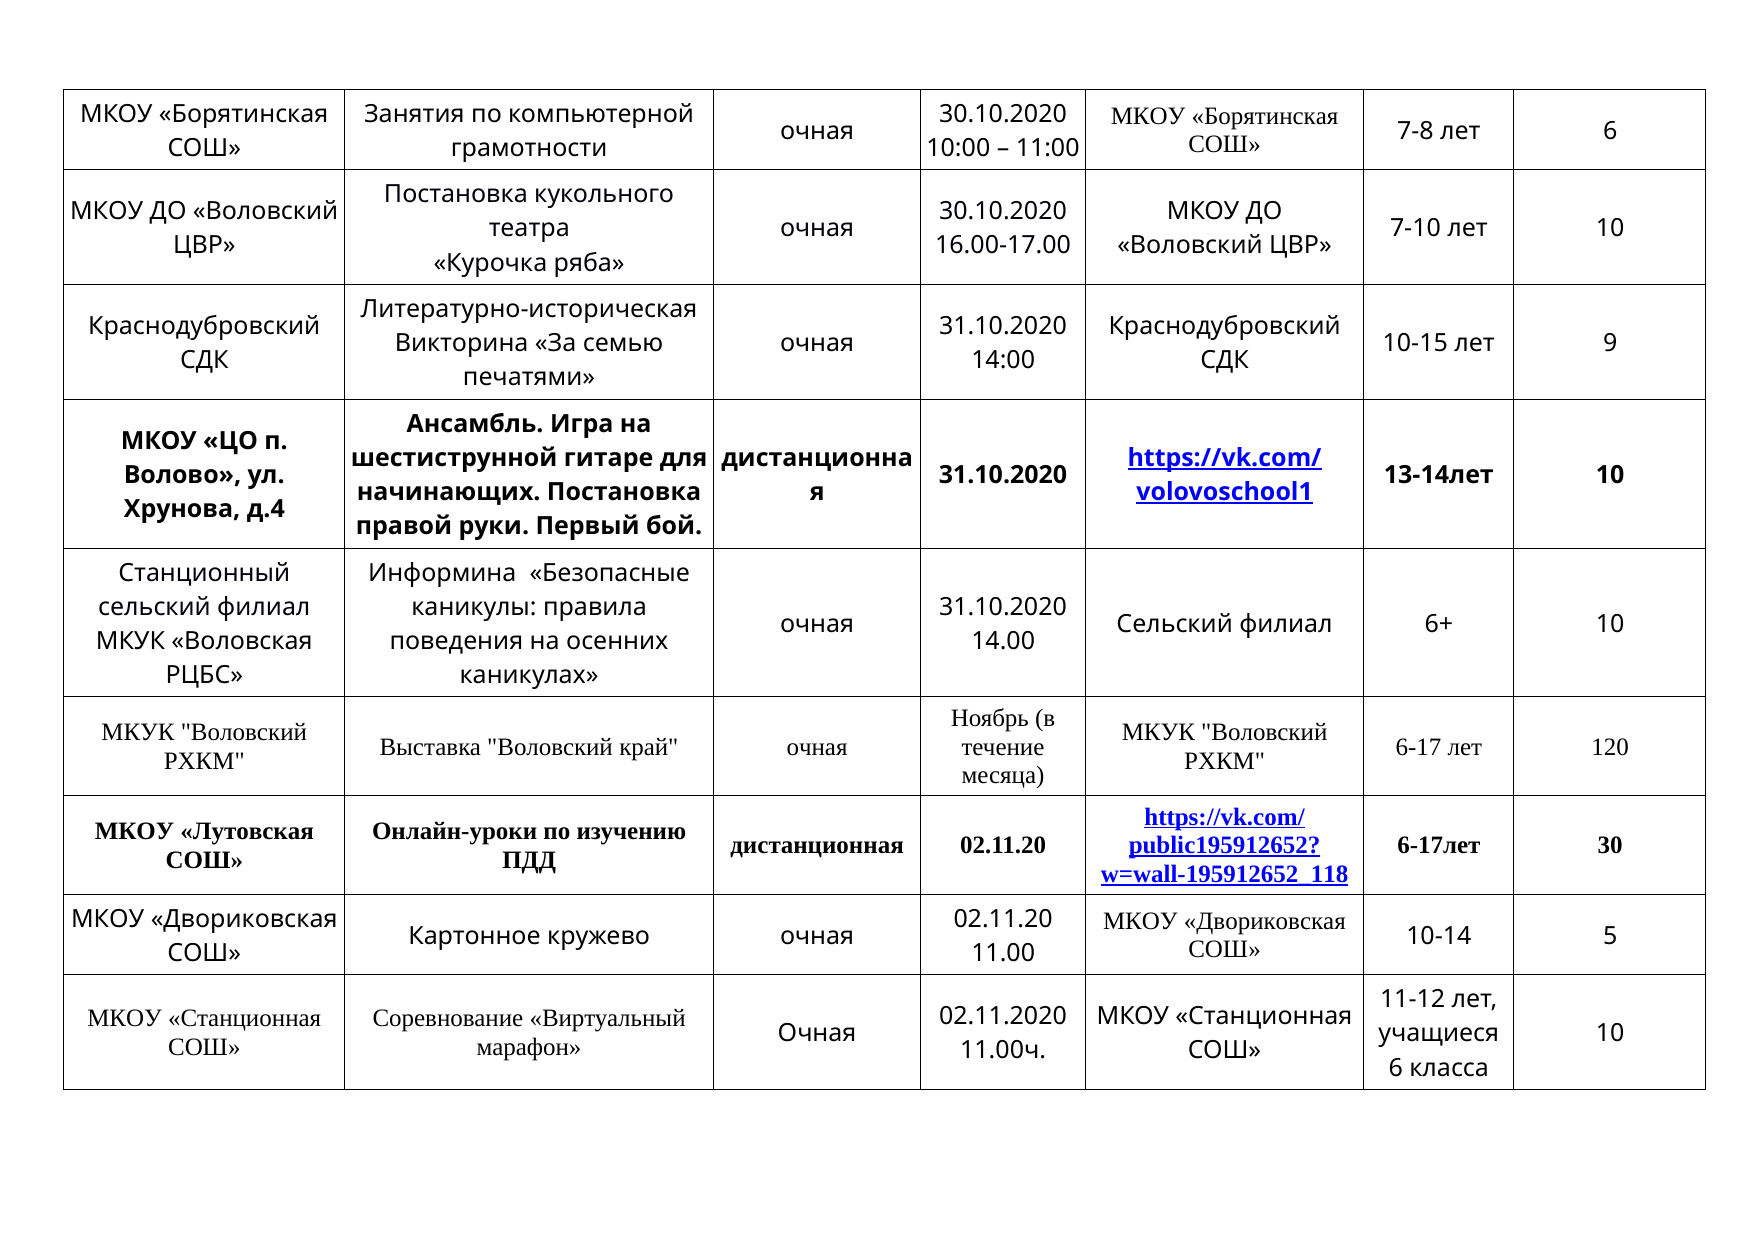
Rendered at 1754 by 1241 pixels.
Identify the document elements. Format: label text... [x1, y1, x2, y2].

table_cell Занятия по компьютерной грамотности [345, 90, 713, 169]
table_cell Информина «Безопасные каникулы: правила поведения на осенних каникулах» [345, 549, 713, 696]
table_cell МКОУ «Станционная СОШ» [1086, 975, 1363, 1089]
table_cell 30.10.2020 16.00-17.00 [921, 170, 1085, 284]
table_cell 7-8 лет [1364, 90, 1513, 169]
table_cell Очная [714, 975, 920, 1089]
table_cell 02.11.2020 11.00ч. [921, 975, 1085, 1089]
table_cell 13-14лет [1364, 400, 1513, 547]
table_cell 11-12 лет, учащиеся 6 класса [1364, 975, 1513, 1089]
table_cell очная [714, 285, 920, 399]
table_cell МКОУ «Лутовская СОШ» [64, 796, 344, 894]
table_cell 31.10.2020 14:00 [921, 285, 1085, 399]
table_cell очная [714, 549, 920, 696]
table_cell МКОУ «Борятинская СОШ» [1086, 90, 1363, 169]
table_cell МКОУ «Двориковская СОШ» [64, 895, 344, 974]
table_cell 5 [1514, 895, 1705, 974]
table_cell МКУК "Воловский РХКМ" [1086, 697, 1363, 795]
table_cell 30 [1514, 796, 1705, 894]
table_cell Станционный сельский филиал МКУК «Воловская РЦБС» [64, 549, 344, 696]
table_cell Онлайн-уроки по изучению ПДД [345, 796, 713, 894]
table_cell 10 [1514, 400, 1705, 547]
table_cell МКОУ «Борятинская СОШ» [64, 90, 344, 169]
table_cell 9 [1514, 285, 1705, 399]
table_cell 30.10.2020 10:00 – 11:00 [921, 90, 1085, 169]
table_cell 10-14 [1364, 895, 1513, 974]
table_cell Соревнование «Виртуальный марафон» [345, 975, 713, 1089]
table_cell очная [714, 170, 920, 284]
table_cell дистанционная [714, 400, 920, 547]
table_cell Краснодубровский СДК [64, 285, 344, 399]
table_cell Сельский филиал [1086, 549, 1363, 696]
table_cell очная [714, 697, 920, 795]
table_cell Ансамбль. Игра на шестиструнной гитаре для начинающих. Постановка правой руки. Первый бой. [345, 400, 713, 547]
table_cell очная [714, 90, 920, 169]
table_cell МКОУ ДО «Воловский ЦВР» [64, 170, 344, 284]
table_cell очная [714, 895, 920, 974]
table_cell 6-17лет [1364, 796, 1513, 894]
table_cell https://vk.com/volovoschool1 [1086, 400, 1363, 547]
table_cell 02.11.20 [921, 796, 1085, 894]
table_cell 6-17 лет [1364, 697, 1513, 795]
table_cell дистанционная [714, 796, 920, 894]
table_cell 6 [1514, 90, 1705, 169]
table_cell Краснодубровский СДК [1086, 285, 1363, 399]
table_cell 02.11.20 11.00 [921, 895, 1085, 974]
table_cell 120 [1514, 697, 1705, 795]
table_cell 7-10 лет [1364, 170, 1513, 284]
table_cell МКОУ «ЦО п. Волово», ул. Хрунова, д.4 [64, 400, 344, 547]
table_cell 10 [1514, 975, 1705, 1089]
table_cell Литературно-историческая Викторина «За семью печатями» [345, 285, 713, 399]
table_cell Выставка "Воловский край" [345, 697, 713, 795]
table_cell Ноябрь (в течение месяца) [921, 697, 1085, 795]
table_cell МКОУ ДО «Воловский ЦВР» [1086, 170, 1363, 284]
table_cell 6+ [1364, 549, 1513, 696]
table_cell 10 [1514, 170, 1705, 284]
table_cell МКОУ «Станционная СОШ» [64, 975, 344, 1089]
table_cell 31.10.2020 14.00 [921, 549, 1085, 696]
table_cell 10-15 лет [1364, 285, 1513, 399]
table_cell Картонное кружево [345, 895, 713, 974]
table_cell https://vk.com/public195912652?w=wall-195912652_118 [1086, 796, 1363, 894]
table_cell Постановка кукольного театра «Курочка ряба» [345, 170, 713, 284]
table_cell 31.10.2020 [921, 400, 1085, 547]
table_cell МКУК "Воловский РХКМ" [64, 697, 344, 795]
table_cell 10 [1514, 549, 1705, 696]
table_cell МКОУ «Двориковская СОШ» [1086, 895, 1363, 974]
